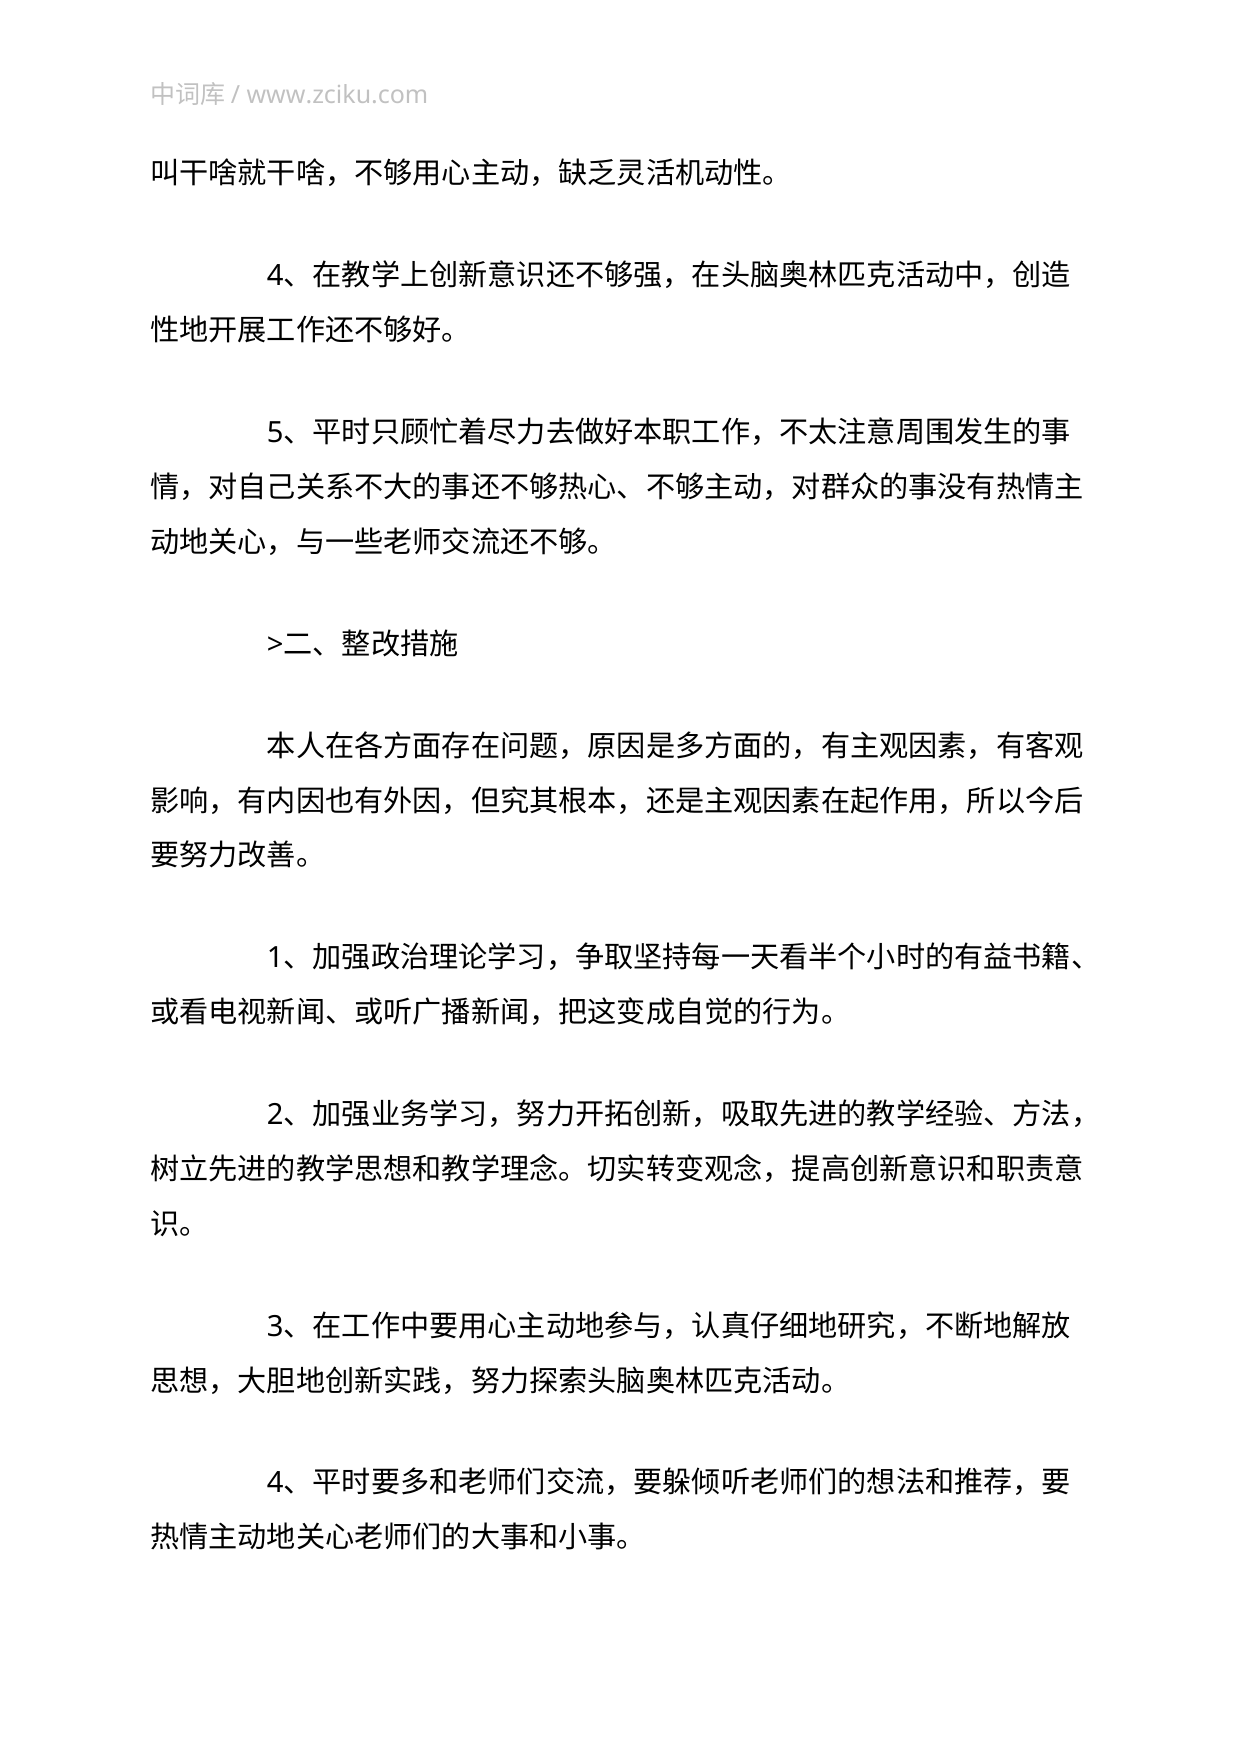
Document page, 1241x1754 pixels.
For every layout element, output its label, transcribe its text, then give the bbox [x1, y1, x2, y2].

text 5、平时只顾忙着尽力去做好本职工作，不太注意周围发生的事情，对自己关系不大的事还不够热心、不够主动，对群众的事没有热情主动地关心，与一些老师交流还不够。 [150, 408, 1090, 561]
text 3、在工作中要用心主动地参与，认真仔细地研究，不断地解放思想，大胆地创新实践，努力探索头脑奥林匹克活动。 [150, 1302, 1090, 1399]
text 本人在各方面存在问题，原因是多方面的，有主观因素，有客观影响，有内因也有外因，但究其根本，还是主观因素在起作用，所以今后要努力改善。 [150, 722, 1090, 874]
text 4、在教学上创新意识还不够强，在头脑奥林匹克活动中，创造性地开展工作还不够好。 [150, 252, 1090, 349]
text >二、整改措施 [150, 620, 1090, 663]
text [150, 150, 1090, 192]
text 4、平时要多和老师们交流，要躲倾听老师们的想法和推荐，要热情主动地关心老师们的大事和小事。 [150, 1459, 1090, 1556]
text 2、加强业务学习，努力开拓创新，吸取先进的教学经验、方法，树立先进的教学思想和教学理念。切实转变观念，提高创新意识和职责意识。 [150, 1091, 1090, 1243]
text 1、加强政治理论学习，争取坚持每一天看半个小时的有益书籍、或看电视新闻、或听广播新闻，把这变成自觉的行为。 [150, 934, 1090, 1031]
